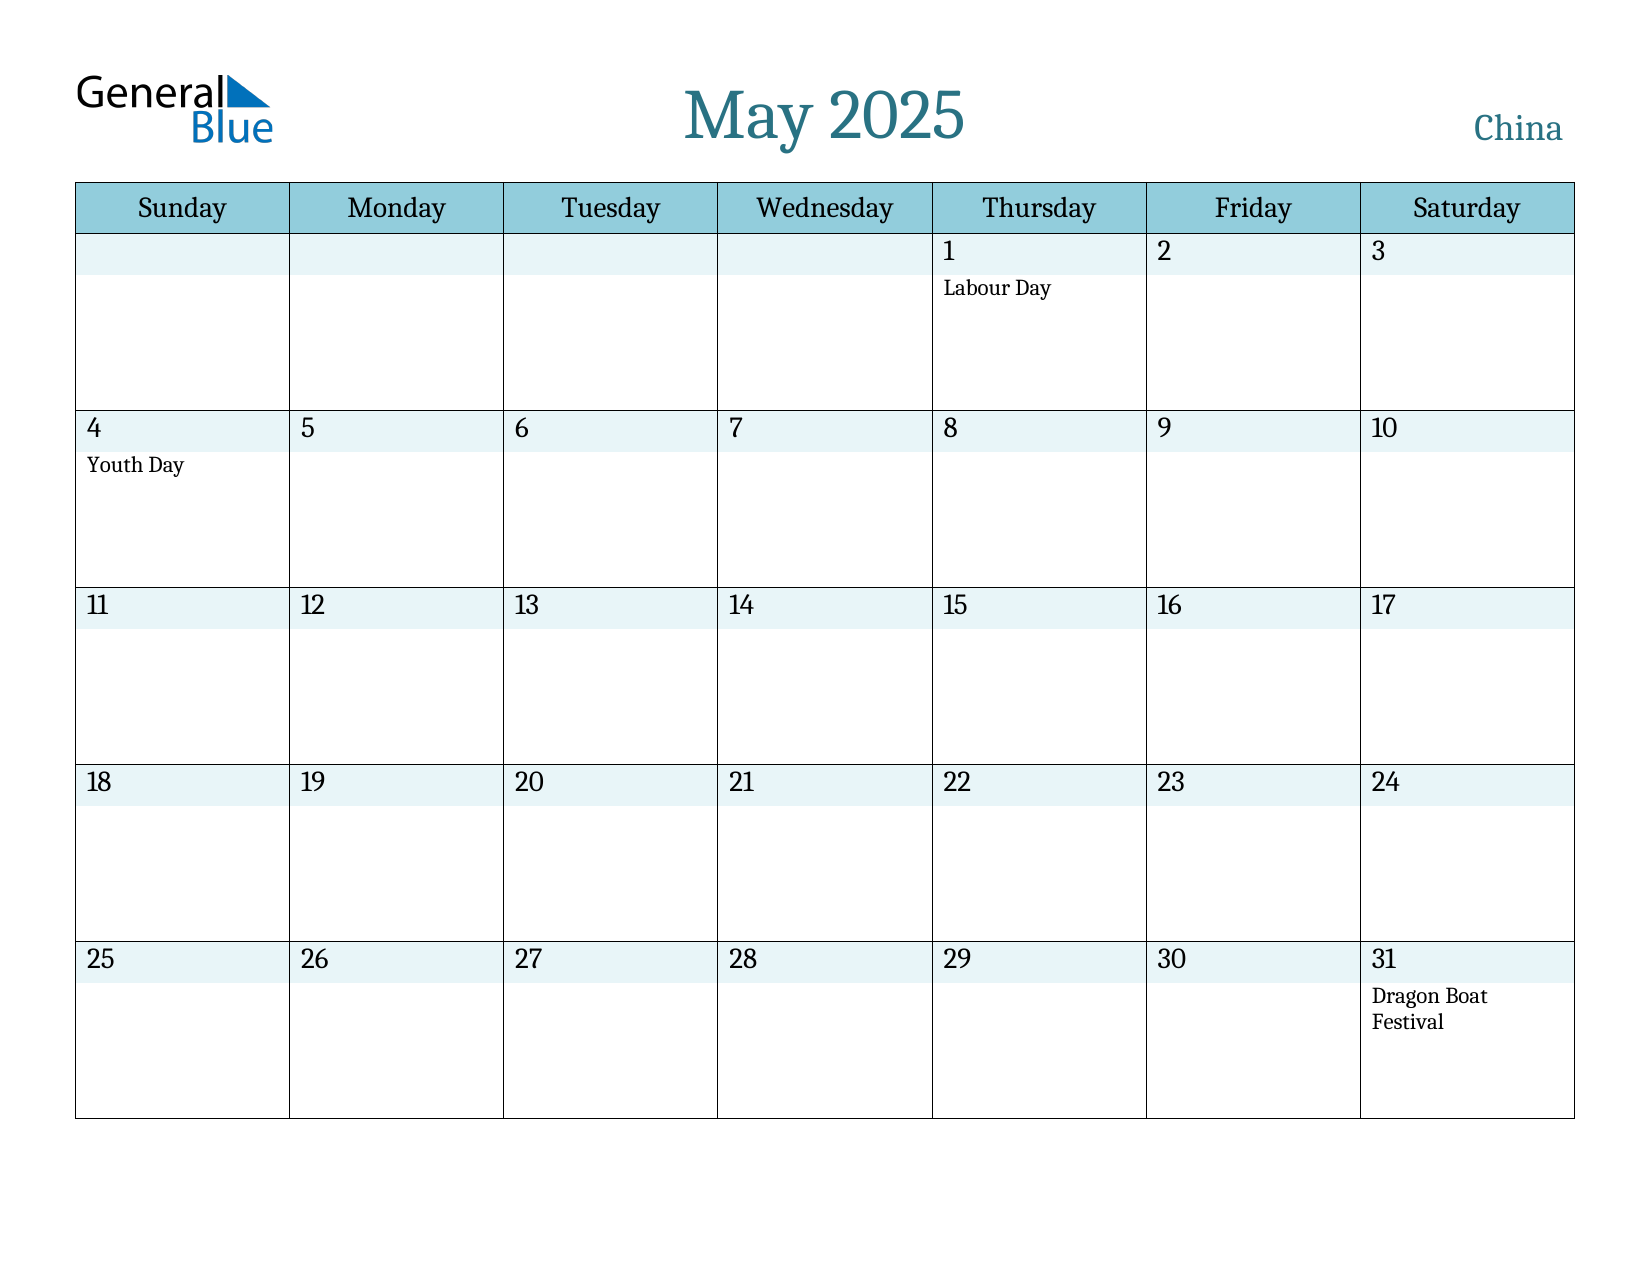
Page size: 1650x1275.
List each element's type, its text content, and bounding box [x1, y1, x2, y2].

table_cell [933, 806, 1146, 941]
table_cell Dragon Boat Festival [1361, 983, 1574, 1118]
table_cell [290, 983, 503, 1118]
table_cell 22 [933, 765, 1146, 806]
table_cell Youth Day [76, 452, 289, 587]
table_cell [1147, 629, 1360, 764]
table_cell [718, 983, 932, 1118]
table_cell [504, 983, 717, 1118]
table_cell 19 [290, 765, 503, 806]
table_cell 2 [1147, 234, 1360, 275]
table_cell [290, 275, 503, 410]
table_cell 11 [76, 588, 289, 629]
table_cell [1361, 275, 1574, 410]
table_cell [933, 629, 1146, 764]
table_cell [1147, 983, 1360, 1118]
table_cell 8 [933, 411, 1146, 452]
table_cell 16 [1147, 588, 1360, 629]
table_cell 6 [504, 411, 717, 452]
table_cell 9 [1147, 411, 1360, 452]
table_cell 20 [504, 765, 717, 806]
table_cell [718, 806, 932, 941]
table_cell Thursday [933, 183, 1146, 233]
table_cell 5 [290, 411, 503, 452]
table_cell Tuesday [504, 183, 717, 233]
table_cell [76, 275, 289, 410]
table_cell Saturday [1361, 183, 1574, 233]
table_cell [76, 806, 289, 941]
picture [77, 75, 273, 143]
table_cell 27 [504, 942, 717, 983]
table_cell 24 [1361, 765, 1574, 806]
table_cell [290, 806, 503, 941]
table_cell 23 [1147, 765, 1360, 806]
table_cell [76, 234, 289, 275]
table_cell 21 [718, 765, 932, 806]
table_cell [718, 234, 932, 275]
table_cell 28 [718, 942, 932, 983]
table_cell 31 [1361, 942, 1574, 983]
table_cell [504, 629, 717, 764]
table_cell Labour Day [933, 275, 1146, 410]
table_cell 17 [1361, 588, 1574, 629]
table_cell [290, 629, 503, 764]
table_cell [1147, 452, 1360, 587]
table_cell [1147, 806, 1360, 941]
table_cell [718, 275, 932, 410]
table_cell 25 [76, 942, 289, 983]
table_cell [504, 275, 717, 410]
table_cell [933, 452, 1146, 587]
table_header [76, 75, 503, 182]
table_cell 13 [504, 588, 717, 629]
table_cell 3 [1361, 234, 1574, 275]
table_cell 18 [76, 765, 289, 806]
table_cell [1361, 806, 1574, 941]
table_cell [1361, 629, 1574, 764]
table_cell 10 [1361, 411, 1574, 452]
table_cell Sunday [76, 183, 289, 233]
table_cell 30 [1147, 942, 1360, 983]
table_cell [1361, 452, 1574, 587]
table_cell [933, 983, 1146, 1118]
table_cell 1 [933, 234, 1146, 275]
table_cell Monday [290, 183, 503, 233]
table_cell 12 [290, 588, 503, 629]
table_cell 15 [933, 588, 1146, 629]
table_cell 7 [718, 411, 932, 452]
table_cell [1147, 275, 1360, 410]
table_cell [504, 234, 717, 275]
table_cell [718, 629, 932, 764]
table_cell 26 [290, 942, 503, 983]
table_cell [76, 629, 289, 764]
table_cell 14 [718, 588, 932, 629]
table_cell 29 [933, 942, 1146, 983]
table_cell [290, 234, 503, 275]
table_cell [504, 452, 717, 587]
table_header May 2025 [504, 75, 1146, 182]
table_header China [1146, 75, 1574, 182]
table_cell [76, 983, 289, 1118]
table_cell [718, 452, 932, 587]
table_cell 4 [76, 411, 289, 452]
table_cell Friday [1147, 183, 1360, 233]
table_cell Wednesday [718, 183, 932, 233]
table_cell [290, 452, 503, 587]
table_cell [504, 806, 717, 941]
